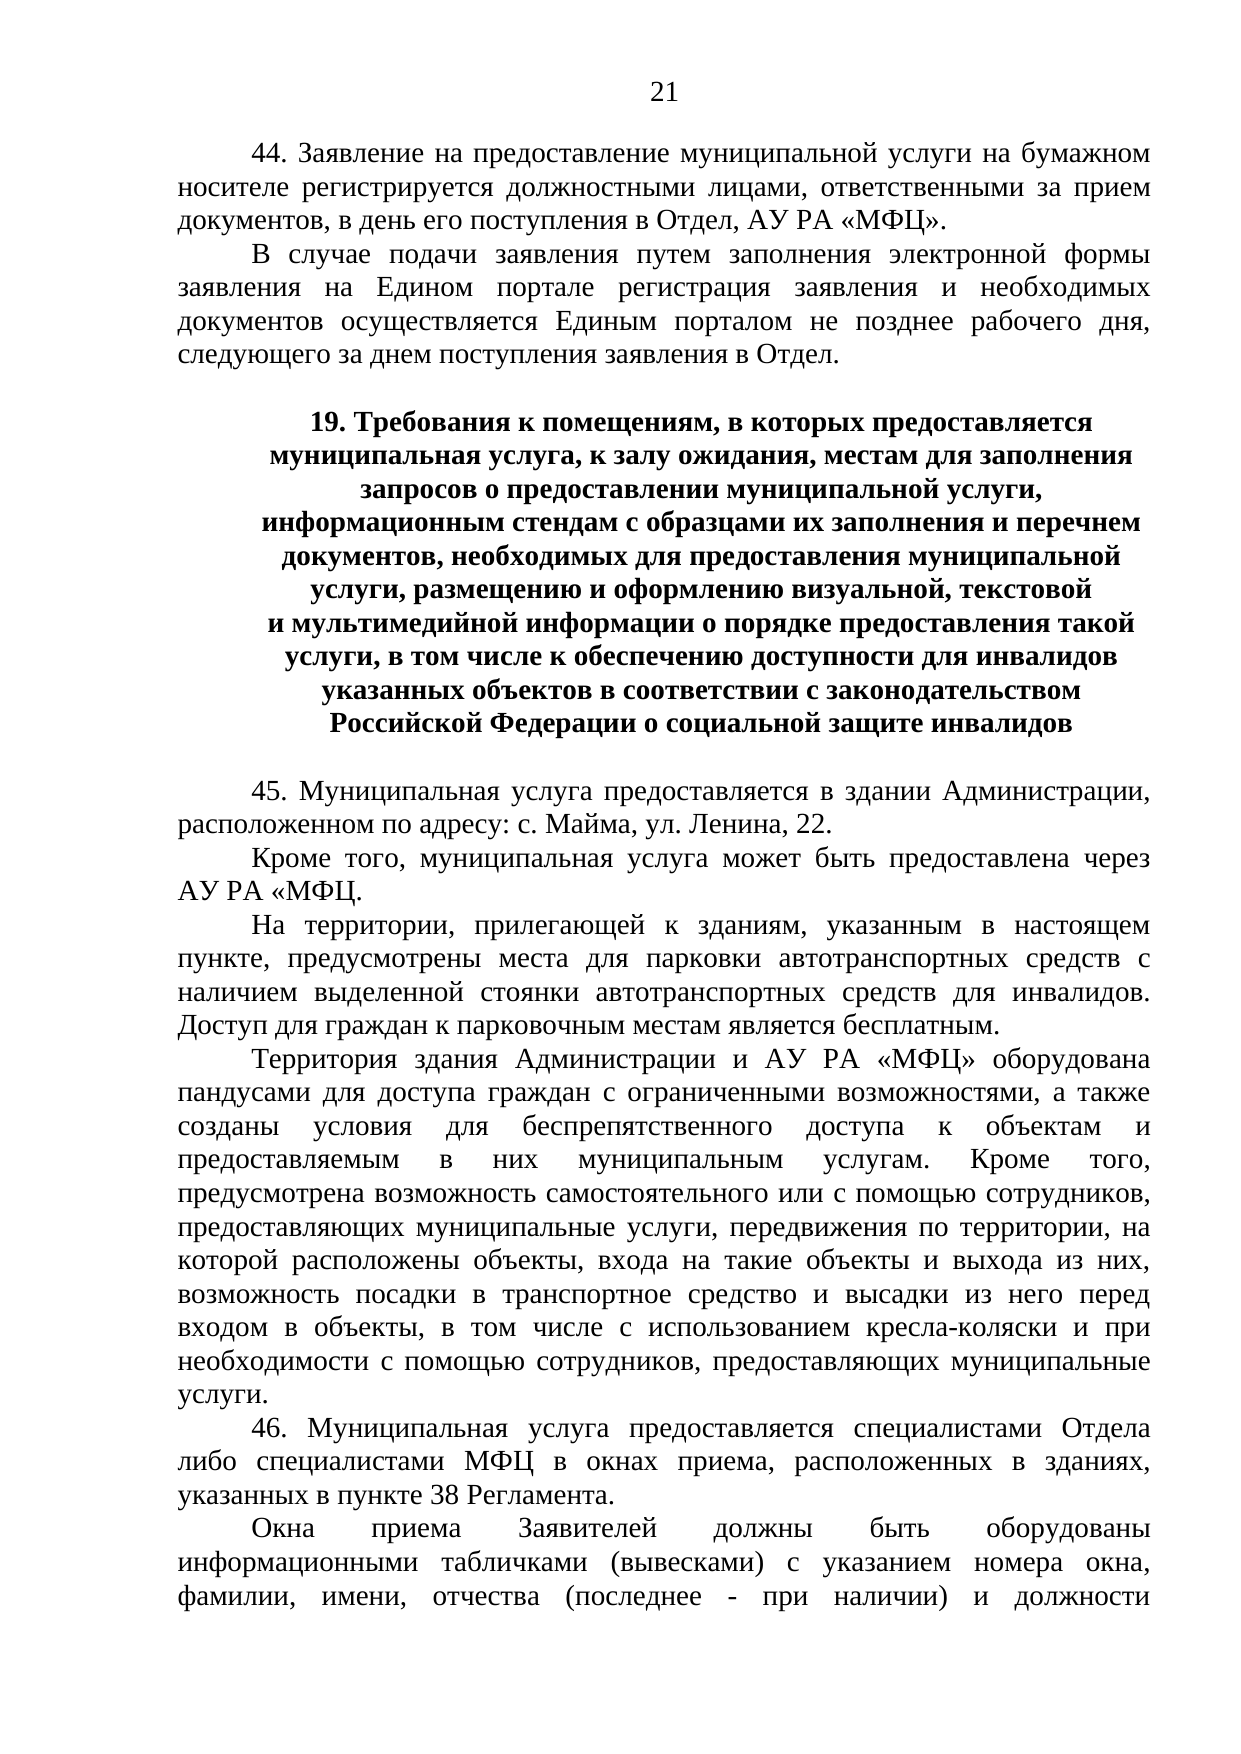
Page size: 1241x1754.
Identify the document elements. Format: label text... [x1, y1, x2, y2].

title услуги, в том числе к обеспечению доступности для инвалидов [177, 638, 1152, 672]
title услуги, размещению и оформлению визуальной, текстовой [177, 571, 1152, 605]
text 45. Муниципальная услуга предоставляется в здании Администрации, расположенном по адресу: с. Майма, ул. Ленина, 22. [177, 773, 1152, 840]
title 19. Требования к помещениям, в которых предоставляется [177, 404, 1152, 437]
text Кроме того, муниципальная услуга может быть предоставлена через АУ РА «МФЦ. [177, 840, 1152, 907]
text В случае подачи заявления путем заполнения электронной формы заявления на Едином портале регистрация заявления и необходимых документов осуществляется Единым порталом не позднее рабочего дня, следующего за днем поступления заявления в Отдел. [177, 236, 1152, 370]
text 46. Муниципальная услуга предоставляется специалистами Отдела либо специалистами МФЦ в окнах приема, расположенных в зданиях, указанных в пункте 38 Регламента. [177, 1410, 1152, 1511]
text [177, 1511, 1152, 1611]
text Территория здания Администрации и АУ РА «МФЦ» оборудована пандусами для доступа граждан с ограниченными возможностями, а также созданы условия для беспрепятственного доступа к объектам и предоставляемым в них муниципальным услугам. Кроме того, предусмотрена возможность самостоятельного или с помощью сотрудников, предоставляющих муниципальные услуги, передвижения по территории, на которой расположены объекты, входа на такие объекты и выхода из них, возможность посадки в транспортное средство и высадки из него перед входом в объекты, в том числе с использованием кресла-коляски и при необходимости с помощью сотрудников, предоставляющих муниципальные услуги. [177, 1041, 1152, 1410]
title запросов о предоставлении муниципальной услуги, [177, 471, 1152, 504]
text На территории, прилегающей к зданиям, указанным в настоящем пункте, предусмотрены места для парковки автотранспортных средств с наличием выделенной стоянки автотранспортных средств для инвалидов. Доступ для граждан к парковочным местам является бесплатным. [177, 907, 1152, 1041]
title информационным стендам с образцами их заполнения и перечнем [177, 504, 1152, 538]
title Российской Федерации о социальной защите инвалидов [177, 706, 1152, 739]
title указанных объектов в соответствии с законодательством [177, 672, 1152, 706]
title муниципальная услуга, к залу ожидания, местам для заполнения [177, 437, 1152, 471]
text 44. Заявление на предоставление муниципальной услуги на бумажном носителе регистрируется должностными лицами, ответственными за прием документов, в день его поступления в Отдел, АУ РА «МФЦ». [177, 135, 1152, 236]
title документов, необходимых для предоставления муниципальной [177, 538, 1152, 571]
title и мультимедийной информации о порядке предоставления такой [177, 605, 1152, 638]
